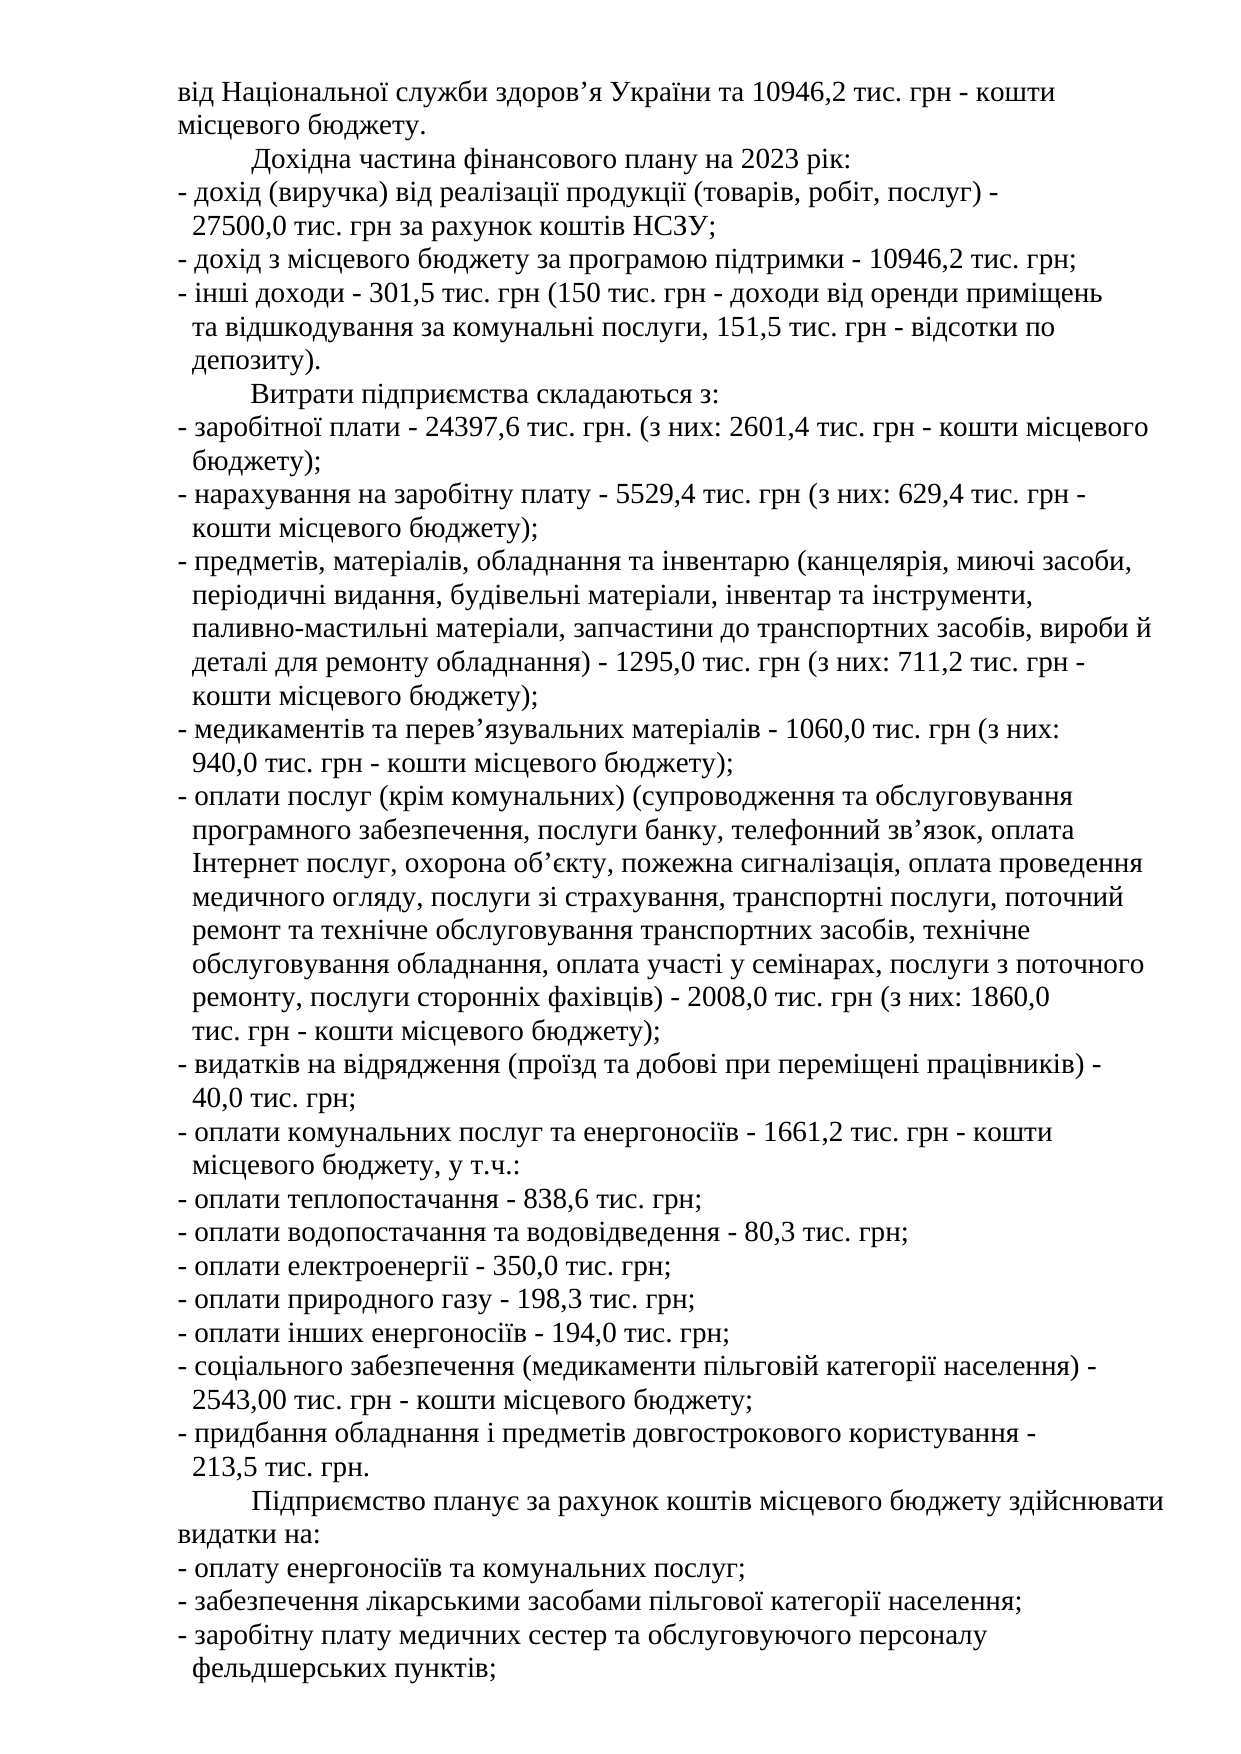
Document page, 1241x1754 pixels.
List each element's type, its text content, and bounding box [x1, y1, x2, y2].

text - дохід з місцевого бюджету за програмою підтримки - 10946,2 тис. грн; [177, 242, 1166, 275]
text кошти місцевого бюджету); [177, 678, 1166, 711]
text - оплати електроенергії - 350,0 тис. грн; [177, 1248, 1166, 1281]
text бюджету); [177, 443, 1166, 476]
text деталі для ремонту обладнання) - 1295,0 тис. грн (з них: 711,2 тис. грн - [177, 644, 1166, 678]
text 27500,0 тис. грн за рахунок коштів НСЗУ; [177, 208, 1166, 242]
text 213,5 тис. грн. [177, 1449, 1166, 1483]
text Витрати підприємства складаються з: [177, 376, 1166, 409]
text - предметів, матеріалів, обладнання та інвентарю (канцелярія, миючі засоби, [177, 543, 1166, 577]
text - медикаментів та перев’язувальних матеріалів - 1060,0 тис. грн (з них: [177, 711, 1166, 745]
text - оплати комунальних послуг та енергоносіїв - 1661,2 тис. грн - кошти [177, 1114, 1166, 1147]
text - забезпечення лікарськими засобами пільгової категорії населення; [177, 1583, 1166, 1617]
text - оплату енергоносіїв та комунальних послуг; [177, 1550, 1166, 1583]
text ремонт та технічне обслуговування транспортних засобів, технічне [177, 912, 1166, 946]
text - оплати теплопостачання - 838,6 тис. грн; [177, 1181, 1166, 1214]
text - інші доходи - 301,5 тис. грн (150 тис. грн - доходи від оренди приміщень [177, 275, 1166, 309]
text фельдшерських пунктів; [177, 1650, 1166, 1684]
text - дохід (виручка) від реалізації продукції (товарів, робіт, послуг) - [177, 174, 1166, 208]
text - придбання обладнання і предметів довгострокового користування - [177, 1416, 1166, 1449]
text депозиту). [177, 342, 1166, 376]
text 940,0 тис. грн - кошти місцевого бюджету); [177, 745, 1166, 778]
text місцевого бюджету, у т.ч.: [177, 1147, 1166, 1181]
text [177, 74, 1166, 141]
text тис. грн - кошти місцевого бюджету); [177, 1013, 1166, 1047]
text 40,0 тис. грн; [177, 1080, 1166, 1114]
text ремонту, послуги сторонніх фахівців) - 2008,0 тис. грн (з них: 1860,0 [177, 979, 1166, 1013]
text - заробітну плату медичних сестер та обслуговуючого персоналу [177, 1617, 1166, 1650]
text 2543,00 тис. грн - кошти місцевого бюджету; [177, 1382, 1166, 1416]
text - видатків на відрядження (проїзд та добові при переміщені працівників) - [177, 1047, 1166, 1080]
text медичного огляду, послуги зі страхування, транспортні послуги, поточний [177, 879, 1166, 912]
text періодичні видання, будівельні матеріали, інвентар та інструменти, [177, 577, 1166, 611]
text - оплати водопостачання та водовідведення - 80,3 тис. грн; [177, 1214, 1166, 1248]
text паливно-мастильні матеріали, запчастини до транспортних засобів, вироби й [177, 611, 1166, 644]
text обслуговування обладнання, оплата участі у семінарах, послуги з поточного [177, 946, 1166, 979]
text Дохідна частина фінансового плану на 2023 рік: [177, 141, 1166, 174]
text Інтернет послуг, охорона об’єкту, пожежна сигналізація, оплата проведення [177, 845, 1166, 879]
text Підприємство планує за рахунок коштів місцевого бюджету здійснювати видатки на: [177, 1483, 1166, 1550]
text - оплати природного газу - 198,3 тис. грн; [177, 1281, 1166, 1315]
text кошти місцевого бюджету); [177, 510, 1166, 543]
text програмного забезпечення, послуги банку, телефонний зв’язок, оплата [177, 812, 1166, 845]
text - соціального забезпечення (медикаменти пільговій категорії населення) - [177, 1348, 1166, 1382]
text - заробітної плати - 24397,6 тис. грн. (з них: 2601,4 тис. грн - кошти місцевого [177, 409, 1166, 443]
text та відшкодування за комунальні послуги, 151,5 тис. грн - відсотки по [177, 309, 1166, 342]
text - нарахування на заробітну плату - 5529,4 тис. грн (з них: 629,4 тис. грн - [177, 476, 1166, 510]
text - оплати інших енергоносіїв - 194,0 тис. грн; [177, 1315, 1166, 1348]
text - оплати послуг (крім комунальних) (супроводження та обслуговування [177, 778, 1166, 812]
